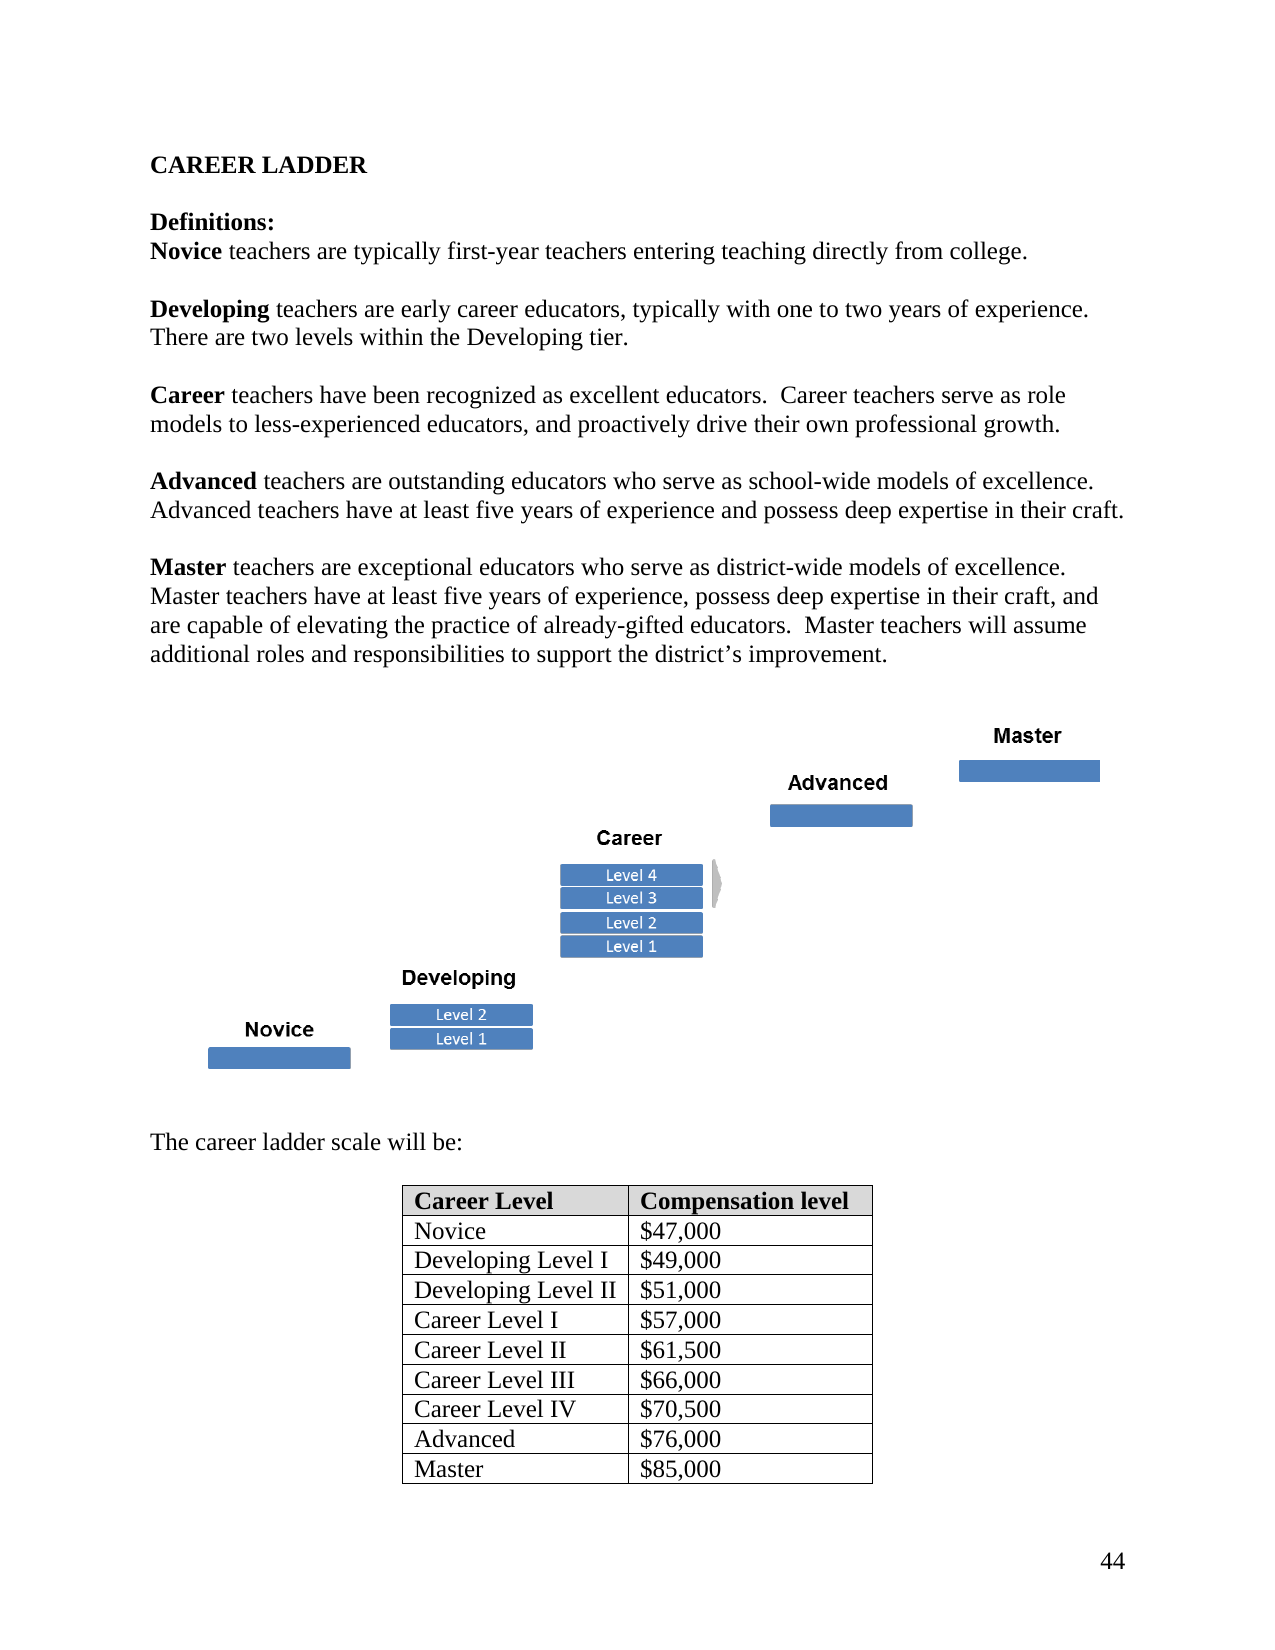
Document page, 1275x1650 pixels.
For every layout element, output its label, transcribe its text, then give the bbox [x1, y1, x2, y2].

picture [176, 716, 1100, 1069]
text The career ladder scale will be: [150, 1127, 1125, 1156]
table_cell $76,000 [629, 1424, 872, 1453]
table_cell Advanced [403, 1424, 628, 1453]
table_cell Career Level I [403, 1305, 628, 1334]
table_cell $57,000 [629, 1305, 872, 1334]
text CAREER LADDER [150, 150, 1125, 179]
table_cell Career Level IV [403, 1395, 628, 1423]
text Definitions: [150, 207, 1125, 236]
table_cell Master [403, 1454, 628, 1483]
table_cell Career Level III [403, 1365, 628, 1393]
table_cell $66,000 [629, 1365, 872, 1393]
table_header Compensation level [629, 1186, 872, 1215]
table_cell $85,000 [629, 1454, 872, 1483]
table_cell Novice [403, 1216, 628, 1244]
text Developing teachers are early career educators, typically with one to two years of experience. There are two levels within the Developing tier. [150, 294, 1125, 351]
table_cell Developing Level I [403, 1246, 628, 1274]
text Novice teachers are typically first-year teachers entering teaching directly from college. [150, 236, 1125, 265]
text Advanced teachers are outstanding educators who serve as school-wide models of excellence. Advanced teachers have at least five years of experience and possess deep expertise in their craft. [150, 466, 1125, 524]
table_cell Developing Level II [403, 1275, 628, 1304]
table_cell $70,500 [629, 1395, 872, 1423]
text Career teachers have been recognized as excellent educators. Career teachers serve as role models to less-experienced educators, and proactively drive their own professional growth. [150, 380, 1125, 437]
table_cell $47,000 [629, 1216, 872, 1244]
table_cell $61,500 [629, 1335, 872, 1364]
table_cell $49,000 [629, 1246, 872, 1274]
table_cell $51,000 [629, 1275, 872, 1304]
table_cell Career Level II [403, 1335, 628, 1364]
text Master teachers are exceptional educators who serve as district-wide models of excellence. Master teachers have at least five years of experience, possess deep expertise in their craft, and are capable of elevating the practice of already-gifted educators. Master teachers will assume additional roles and responsibilities to support the district’s improvement. [150, 552, 1125, 667]
table_header Career Level [403, 1186, 628, 1215]
